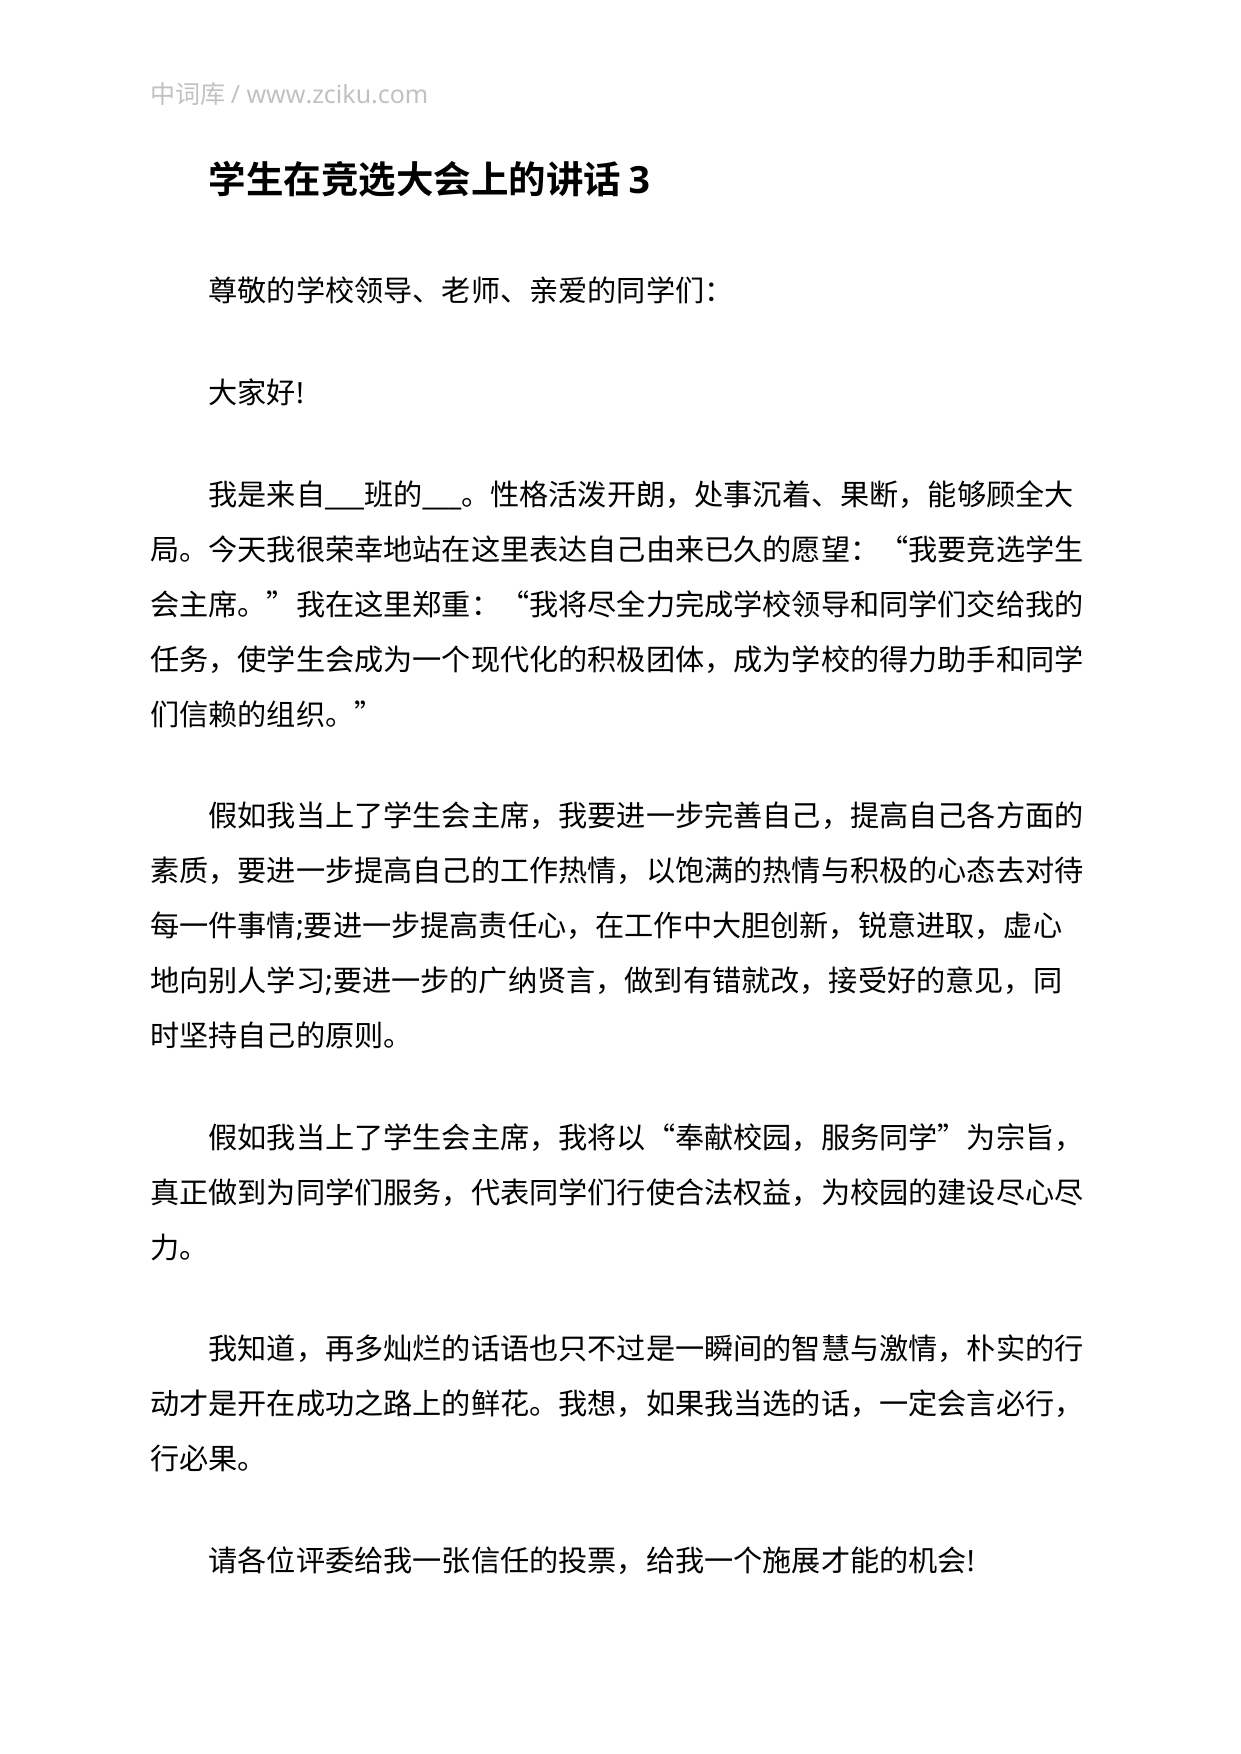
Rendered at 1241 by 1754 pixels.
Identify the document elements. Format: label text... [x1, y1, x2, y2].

text 请各位评委给我一张信任的投票，给我一个施展才能的机会! [150, 1537, 1090, 1580]
text 学生在竞选大会上的讲话3 [150, 150, 1090, 204]
text 我知道，再多灿烂的话语也只不过是一瞬间的智慧与激情，朴实的行动才是开在成功之路上的鲜花。我想，如果我当选的话，一定会言必行，行必果。 [150, 1326, 1090, 1478]
text 我是来自___班的___。性格活泼开朗，处事沉着、果断，能够顾全大局。今天我很荣幸地站在这里表达自己由来已久的愿望：“我要竞选学生会主席。”我在这里郑重：“我将尽全力完成学校领导和同学们交给我的任务，使学生会成为一个现代化的积极团体，成为学校的得力助手和同学们信赖的组织。” [150, 471, 1090, 733]
text 假如我当上了学生会主席，我将以“奉献校园，服务同学”为宗旨，真正做到为同学们服务，代表同学们行使合法权益，为校园的建设尽心尽力。 [150, 1114, 1090, 1266]
text 大家好! [150, 369, 1090, 412]
text 尊敬的学校领导、老师、亲爱的同学们： [150, 268, 1090, 310]
text 假如我当上了学生会主席，我要进一步完善自己，提高自己各方面的素质，要进一步提高自己的工作热情，以饱满的热情与积极的心态去对待每一件事情;要进一步提高责任心，在工作中大胆创新，锐意进取，虚心地向别人学习;要进一步的广纳贤言，做到有错就改，接受好的意见，同时坚持自己的原则。 [150, 793, 1090, 1055]
